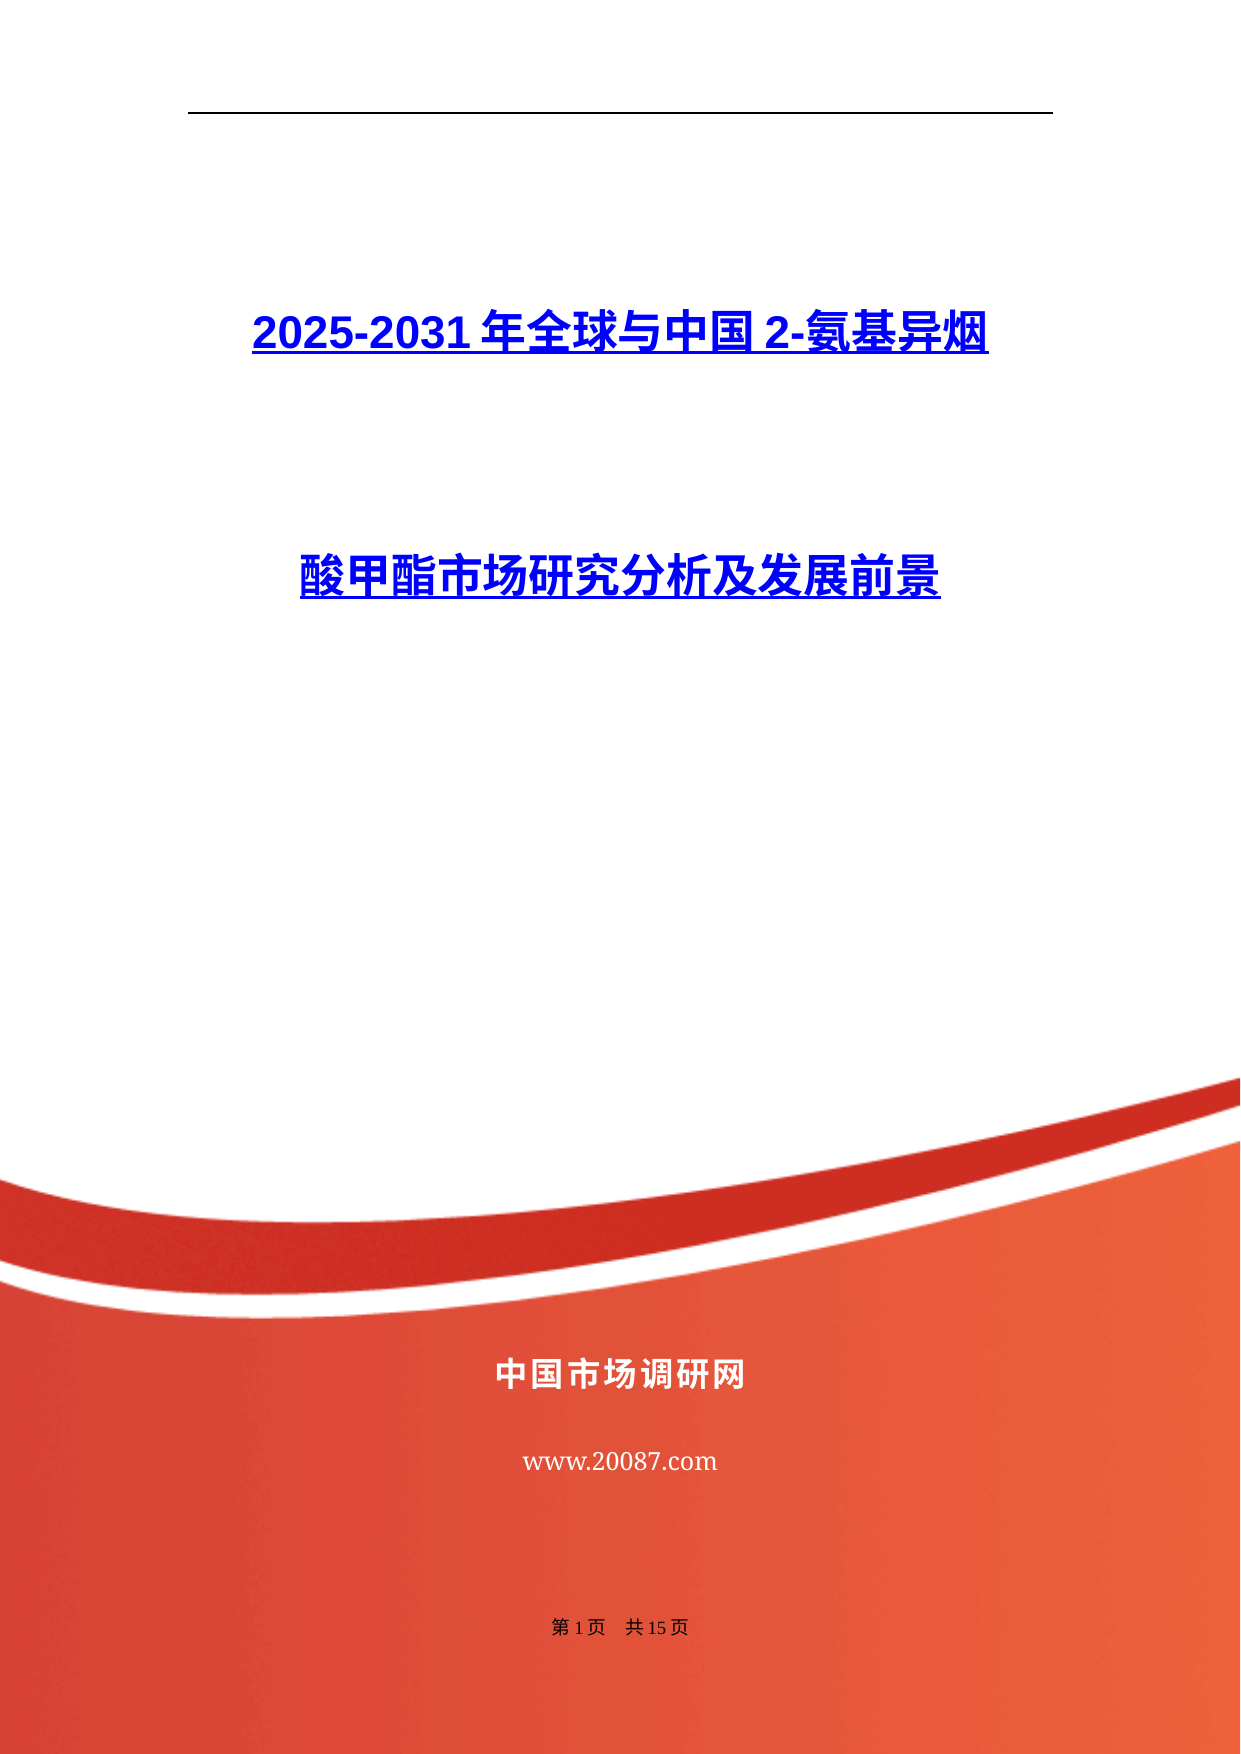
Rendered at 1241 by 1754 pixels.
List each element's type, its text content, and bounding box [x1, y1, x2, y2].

table_header 2025-2031年全球与中国2-氨基异烟酸甲酯市场研究分析及发展前景 [188, 207, 1053, 773]
text www.20087.com [187, 1428, 1053, 1493]
picture [0, 1006, 1241, 1754]
subtitle 中国市场调研网 [187, 1339, 1053, 1404]
